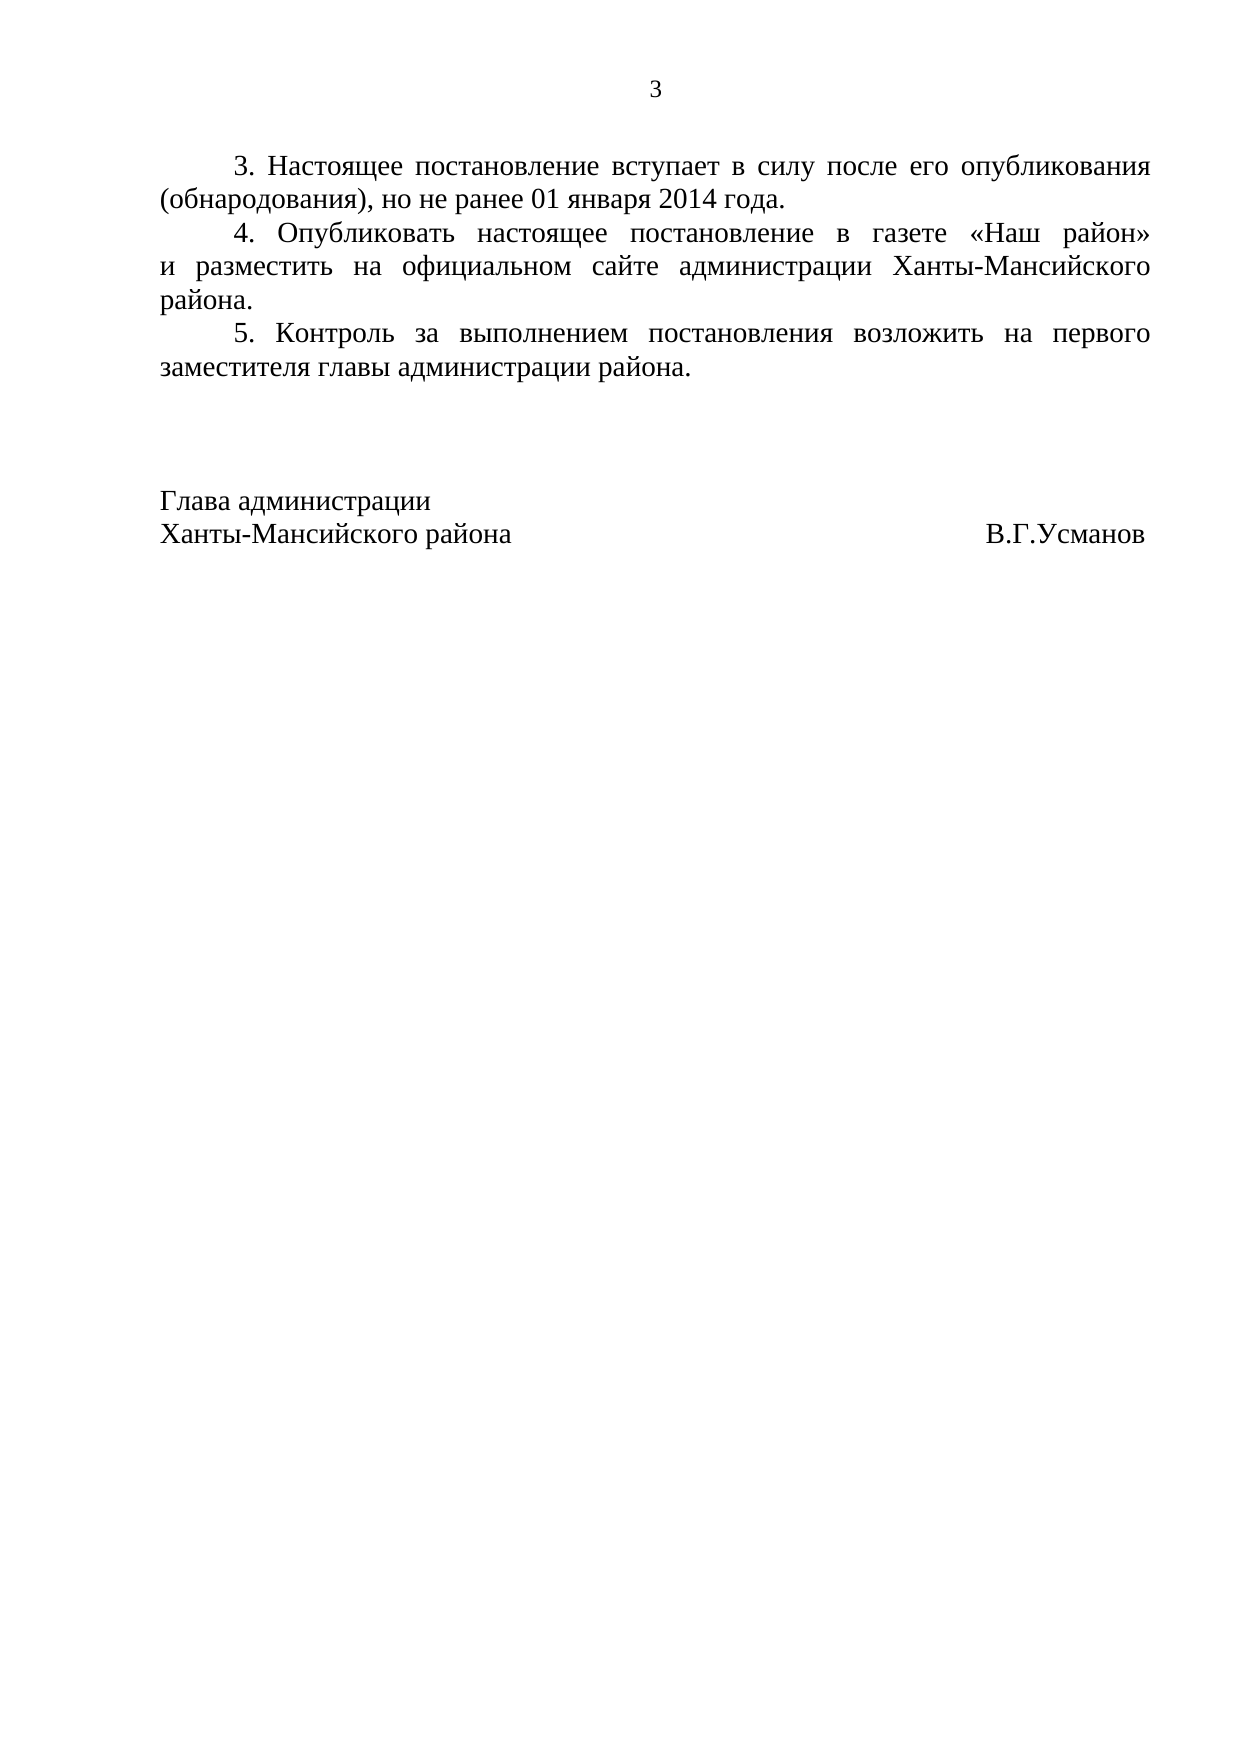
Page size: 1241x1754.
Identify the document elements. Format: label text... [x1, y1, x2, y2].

text Ханты-Мансийского района В.Г.Усманов [159, 517, 1152, 550]
text 4. Опубликовать настоящее постановление в газете «Наш район» и разместить на официальном сайте администрации Ханты-Мансийского района. [159, 215, 1152, 315]
text 3. Настоящее постановление вступает в силу после его опубликования (обнародования), но не ранее 01 января 2014 года. [159, 148, 1152, 215]
text Глава администрации [159, 483, 1152, 517]
text 5. Контроль за выполнением постановления возложить на первого заместителя главы администрации района. [159, 315, 1152, 382]
